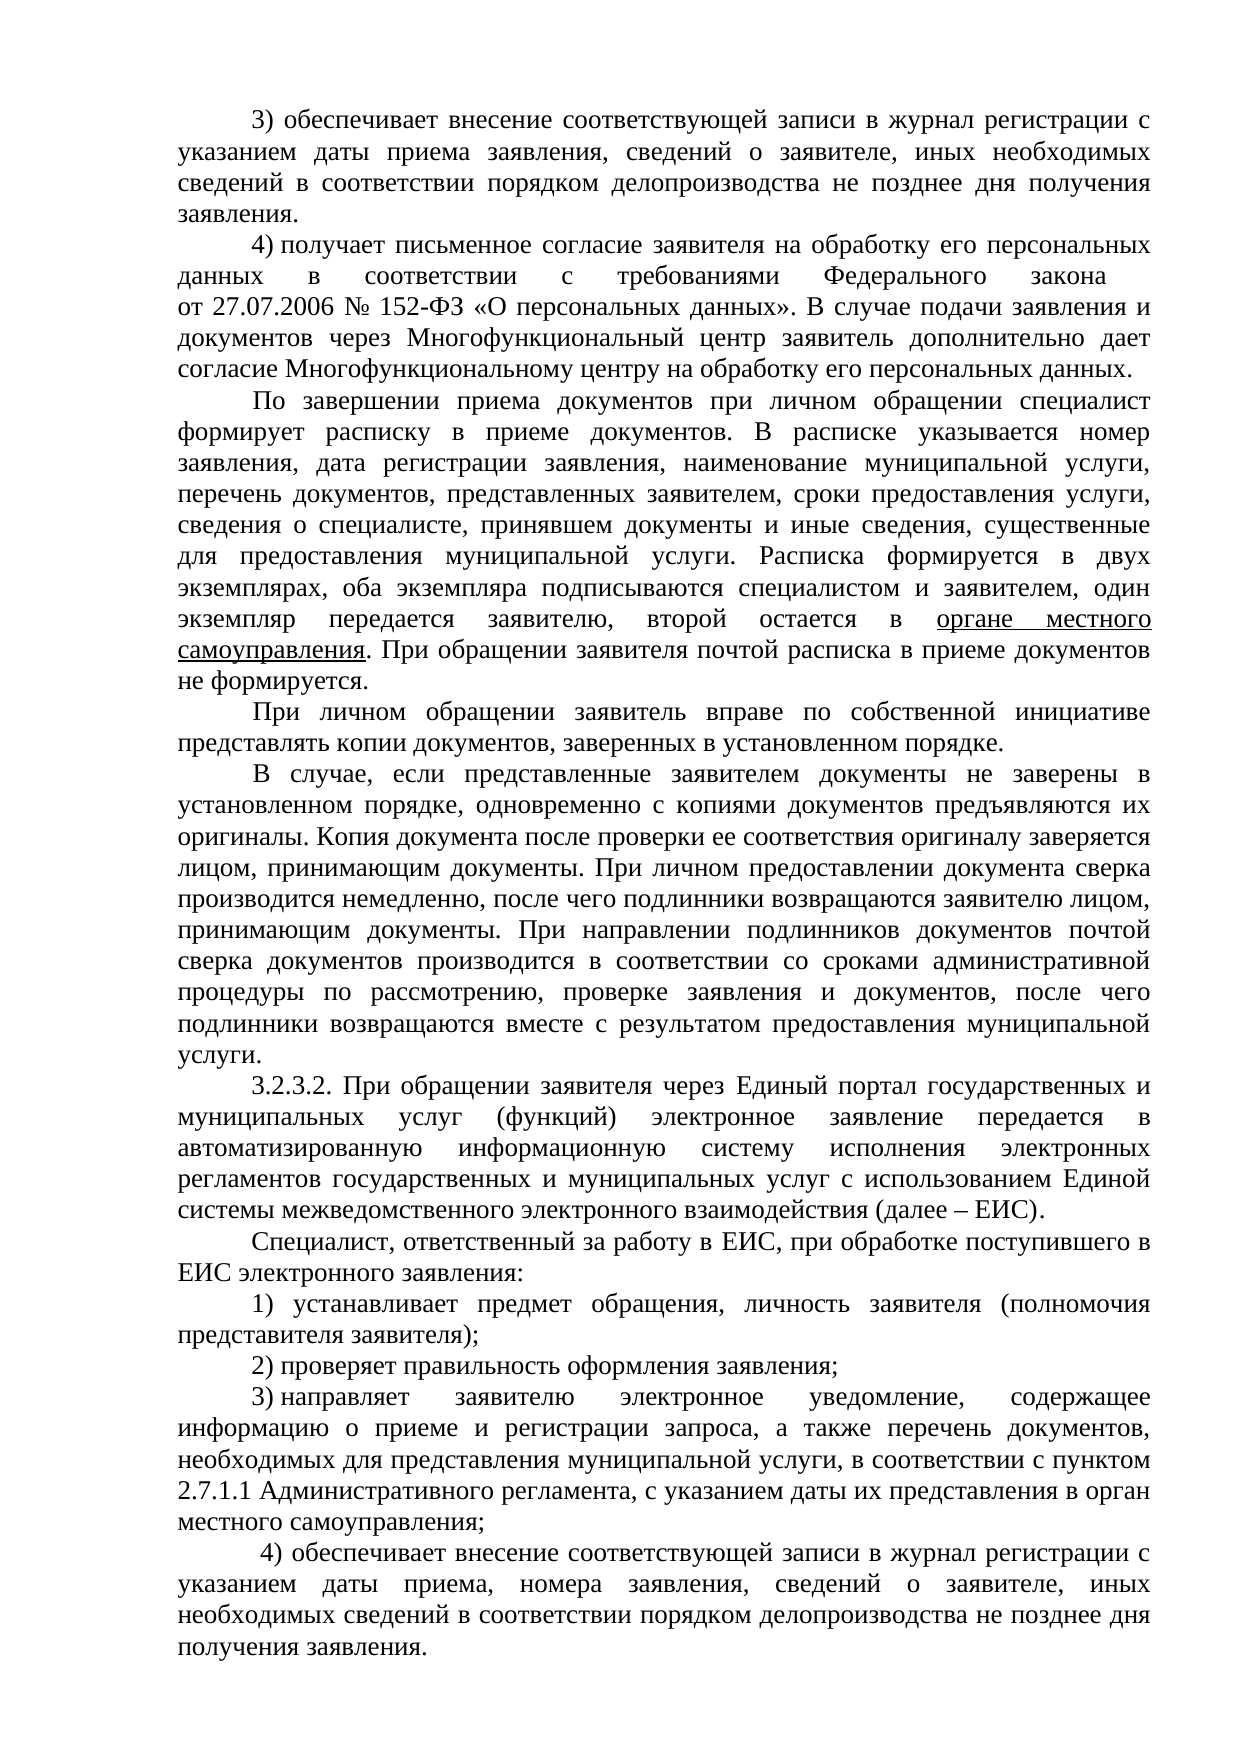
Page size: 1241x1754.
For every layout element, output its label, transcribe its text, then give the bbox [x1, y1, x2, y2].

text Специалист, ответственный за работу в ЕИС, при обработке поступившего в ЕИС электронного заявления: [177, 1225, 1152, 1287]
text 1) устанавливает предмет обращения, личность заявителя (полномочия представителя заявителя); [177, 1287, 1152, 1349]
text 2) проверяет правильность оформления заявления; [177, 1349, 1152, 1380]
text В случае, если представленные заявителем документы не заверены в установленном порядке, одновременно с копиями документов предъявляются их оригиналы. Копия документа после проверки ее соответствия оригиналу заверяется лицом, принимающим документы. При личном предоставлении документа сверка производится немедленно, после чего подлинники возвращаются заявителю лицом, принимающим документы. При направлении подлинников документов почтой сверка документов производится в соответствии со сроками административной процедуры по рассмотрению, проверке заявления и документов, после чего подлинники возвращаются вместе с результатом предоставления муниципальной услуги. [177, 757, 1152, 1069]
text 3.2.3.2. При обращении заявителя через Единый портал государственных и муниципальных услуг (функций) электронное заявление передается в автоматизированную информационную систему исполнения электронных регламентов государственных и муниципальных услуг с использованием Единой системы межведомственного электронного взаимодействия (далее – ЕИС). [177, 1069, 1152, 1225]
text При личном обращении заявитель вправе по собственной инициативе представлять копии документов, заверенных в установленном порядке. [177, 695, 1152, 757]
text 4) получает письменное согласие заявителя на обработку его персональных данных в соответствии с требованиями Федерального закона от 27.07.2006 № 152-ФЗ «О персональных данных». В случае подачи заявления и документов через Многофункциональный центр заявитель дополнительно дает согласие Многофункциональному центру на обработку его персональных данных. [177, 228, 1152, 384]
text 4) обеспечивает внесение соответствующей записи в журнал регистрации с указанием даты приема, номера заявления, сведений о заявителе, иных необходимых сведений в соответствии порядком делопроизводства не позднее дня получения заявления. [177, 1536, 1152, 1661]
text По завершении приема документов при личном обращении специалист формирует расписку в приеме документов. В расписке указывается номер заявления, дата регистрации заявления, наименование муниципальной услуги, перечень документов, представленных заявителем, сроки предоставления услуги, сведения о специалисте, принявшем документы и иные сведения, существенные для предоставления муниципальной услуги. Расписка формируется в двух экземплярах, оба экземпляра подписываются специалистом и заявителем, один экземпляр передается заявителю, второй остается в органе местного самоуправления. При обращении заявителя почтой расписка в приеме документов не формируется. [177, 384, 1152, 695]
text 3) направляет заявителю электронное уведомление, содержащее информацию о приеме и регистрации запроса, а также перечень документов, необходимых для представления муниципальной услуги, в соответствии с пунктом 2.7.1.1 Административного регламента, с указанием даты их представления в орган местного самоуправления; [177, 1380, 1152, 1536]
text 3) обеспечивает внесение соответствующей записи в журнал регистрации с указанием даты приема заявления, сведений о заявителе, иных необходимых сведений в соответствии порядком делопроизводства не позднее дня получения заявления. [177, 103, 1152, 228]
